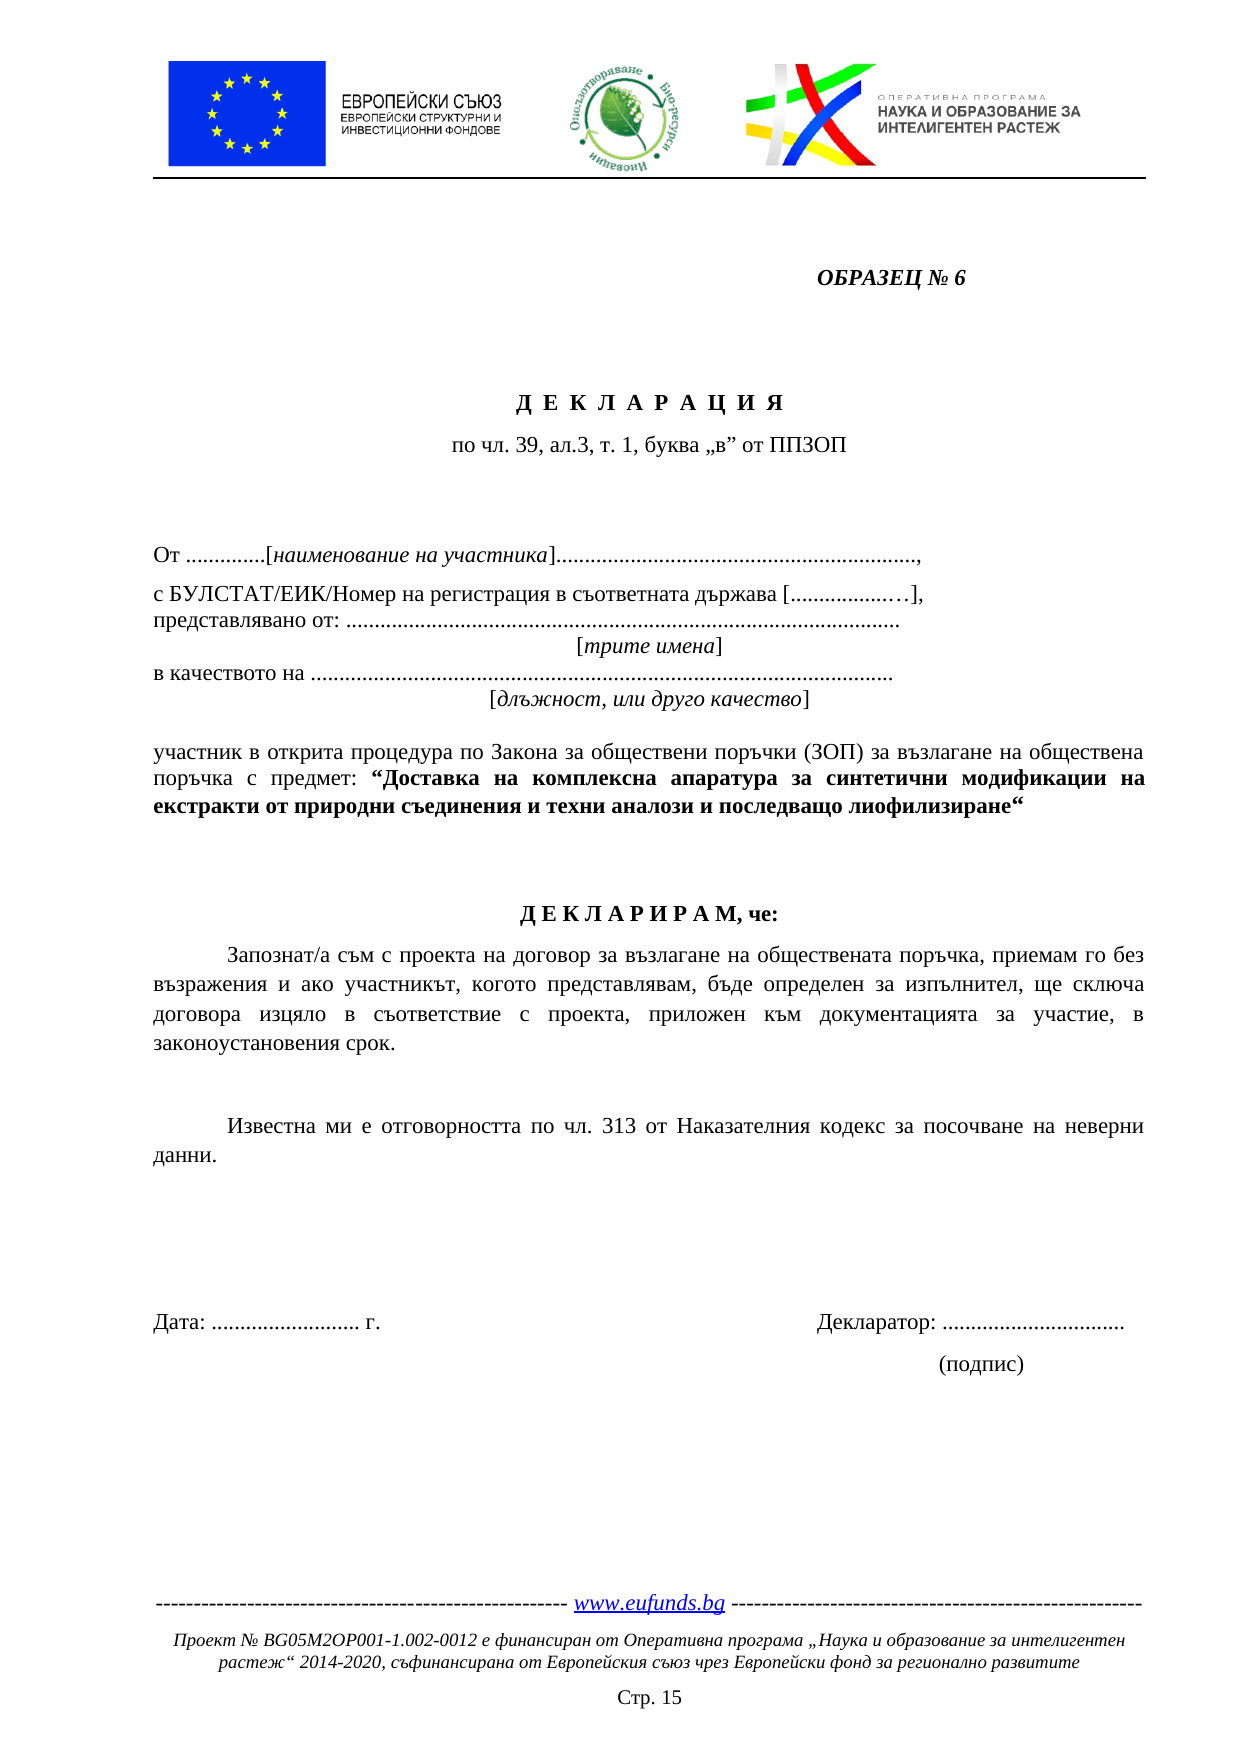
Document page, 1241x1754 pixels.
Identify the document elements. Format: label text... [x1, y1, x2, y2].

text по чл. 39, ал.3, т. 1, буква „в” от ППЗОП [153, 428, 1146, 457]
text представлявано от: ................................................................................................. [153, 606, 1146, 632]
text (подпис) [743, 1347, 1146, 1376]
text [трите имена] [153, 632, 1146, 659]
text с БУЛСТАТ/ЕИК/Номер на регистрация в съответната държава [.................…], [153, 579, 1146, 606]
picture [569, 63, 682, 175]
text участник в открита процедура по Закона за обществени поръчки (ЗОП) за възлагане на обществена поръчка с предмет: “Доставка на комплексна апаратура за синтетични модификации на екстракти от природни съединения и техни аналози и последващо лиофилизиране“ [153, 738, 1146, 819]
text Д Е К Л А Р А Ц И Я [153, 387, 1146, 416]
picture [153, 45, 538, 176]
text ОБРАЗЕЦ № 6 [743, 262, 1146, 291]
text Известна ми е отговорността по чл. 313 от Наказателния кодекс за посочване на неверни данни. [153, 1109, 1146, 1168]
text От ..............[наименование на участника]..............................................................., [153, 541, 1146, 567]
text Д Е К Л А Р И Р А М, че: [153, 897, 1146, 926]
text Запознат/а съм с проекта на договор за възлагане на обществената поръчка, приемам го без възражения и ако участникът, когото представлявам, бъде определен за изпълнител, ще сключа договора изцяло в съответствие с проекта, приложен към документацията за участие, в законоустановения срок. [153, 938, 1146, 1055]
picture [732, 45, 1098, 175]
text Дата: .......................... г. Декларатор: ................................ [153, 1305, 1146, 1334]
text в качеството на ...................................................................................................... [153, 659, 1146, 685]
text [длъжност, или друго качество] [153, 685, 1146, 711]
